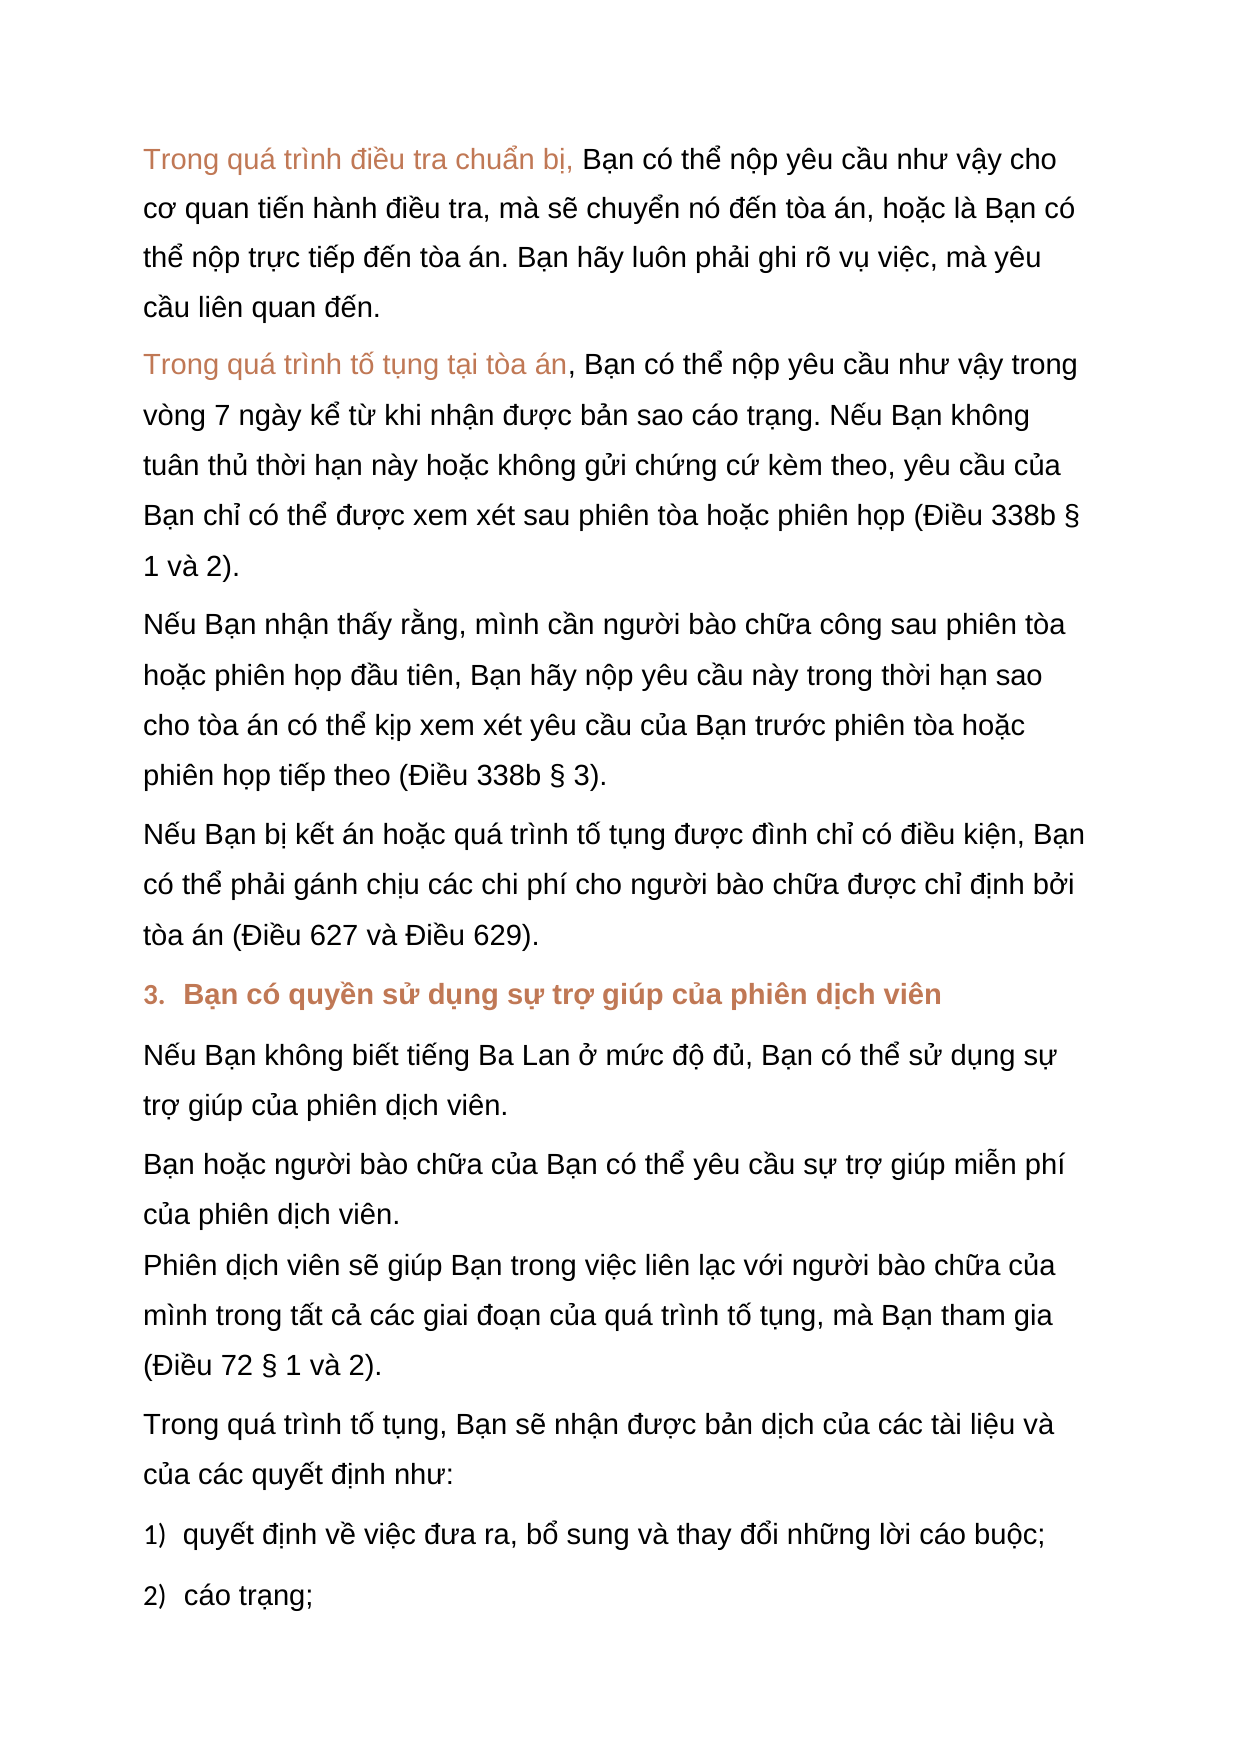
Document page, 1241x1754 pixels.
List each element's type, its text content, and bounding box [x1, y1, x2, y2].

text Nếu Bạn bị kết án hoặc quá trình tố tụng được đình chỉ có điều kiện, Bạn có thể phải gánh chịu các chi phí cho người bào chữa được chỉ định bởi tòa án (Điều 627 và Điều 629). [143, 817, 1091, 951]
text Trong quá trình tố tụng, Bạn sẽ nhận được bản dịch của các tài liệu và của các quyết định như: [143, 1407, 1091, 1491]
text Trong quá trình tố tụng tại tòa án, Bạn có thể nộp yêu cầu như vậy trong vòng 7 ngày kể từ khi nhận được bản sao cáo trạng. Nếu Bạn không tuân thủ thời hạn này hoặc không gửi chứng cứ kèm theo, yêu cầu của Bạn chỉ có thể được xem xét sau phiên tòa hoặc phiên họp (Điều 338b § 1 và 2). [143, 347, 1091, 582]
list Bạn có quyền sử dụng sự trợ giúp của phiên dịch viên [143, 976, 1091, 1012]
text Trong quá trình điều tra chuẩn bị, Bạn có thể nộp yêu cầu như vậy cho cơ quan tiến hành điều tra, mà sẽ chuyển nó đến tòa án, hoặc là Bạn có thể nộp trực tiếp đến tòa án. Bạn hãy luôn phải ghi rõ vụ việc, mà yêu cầu liên quan đến. [143, 142, 1091, 323]
text Bạn hoặc người bào chữa của Bạn có thể yêu cầu sự trợ giúp miễn phí của phiên dịch viên. Phiên dịch viên sẽ giúp Bạn trong việc liên lạc với người bào chữa của mình trong tất cả các giai đoạn của quá trình tố tụng, mà Bạn tham gia (Điều 72 § 1 và 2). [143, 1147, 1091, 1382]
text Nếu Bạn không biết tiếng Ba Lan ở mức độ đủ, Bạn có thể sử dụng sự trợ giúp của phiên dịch viên. [143, 1038, 1091, 1122]
list cáo trạng; [143, 1577, 1091, 1613]
text Nếu Bạn nhận thấy rằng, mình cần người bào chữa công sau phiên tòa hoặc phiên họp đầu tiên, Bạn hãy nộp yêu cầu này trong thời hạn sao cho tòa án có thể kịp xem xét yêu cầu của Bạn trước phiên tòa hoặc phiên họp tiếp theo (Điều 338b § 3). [143, 607, 1091, 792]
list quyết định về việc đưa ra, bổ sung và thay đổi những lời cáo buộc; [143, 1516, 1091, 1551]
